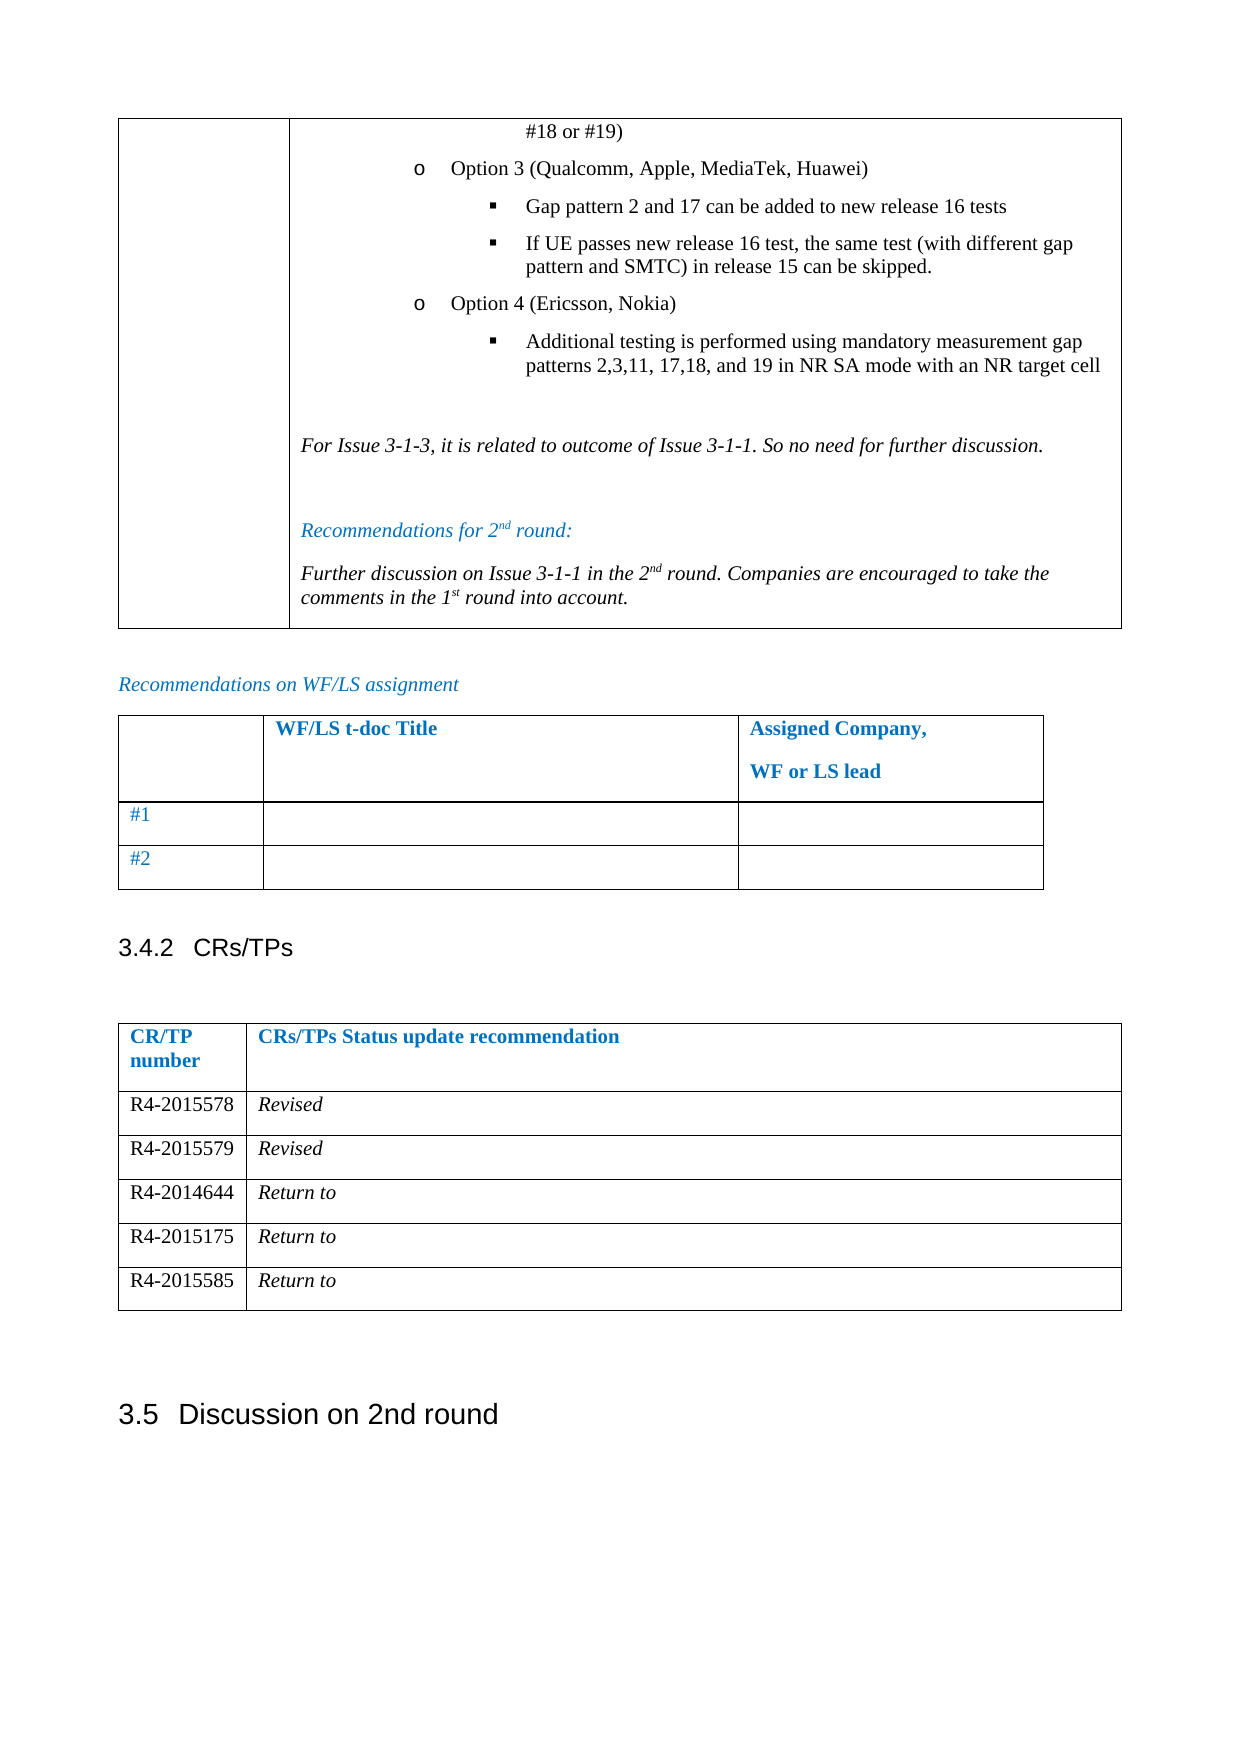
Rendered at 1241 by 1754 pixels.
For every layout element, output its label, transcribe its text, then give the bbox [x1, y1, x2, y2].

table_cell R4-2015578 [119, 1092, 246, 1135]
table_cell #1 [119, 803, 263, 845]
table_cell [119, 119, 289, 628]
subtitle Discussion on 2nd round [118, 1397, 1122, 1431]
table_cell Revised [247, 1092, 1121, 1135]
table_cell [739, 846, 1043, 889]
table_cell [290, 119, 1121, 628]
table_cell Revised [247, 1136, 1121, 1179]
table_header CRs/TPs Status update recommendation [247, 1024, 1121, 1091]
table_cell Return to [247, 1180, 1121, 1223]
table_cell Return to [247, 1268, 1121, 1310]
table_cell [264, 803, 738, 845]
table_cell R4-2015175 [119, 1224, 246, 1267]
table_cell R4-2015585 [119, 1268, 246, 1310]
table_cell R4-2015579 [119, 1136, 246, 1179]
table_header WF/LS t-doc Title [264, 716, 738, 801]
table_cell [739, 803, 1043, 845]
table_header Assigned Company, WF or LS lead [739, 716, 1043, 801]
table_header [119, 716, 263, 801]
table_cell Return to [247, 1224, 1121, 1267]
text Recommendations on WF/LS assignment [118, 672, 1122, 696]
subtitle CRs/TPs [118, 933, 1122, 962]
table_cell [264, 846, 738, 889]
table_cell R4-2014644 [119, 1180, 246, 1223]
table_cell #2 [119, 846, 263, 889]
table_header CR/TP number [119, 1024, 246, 1091]
